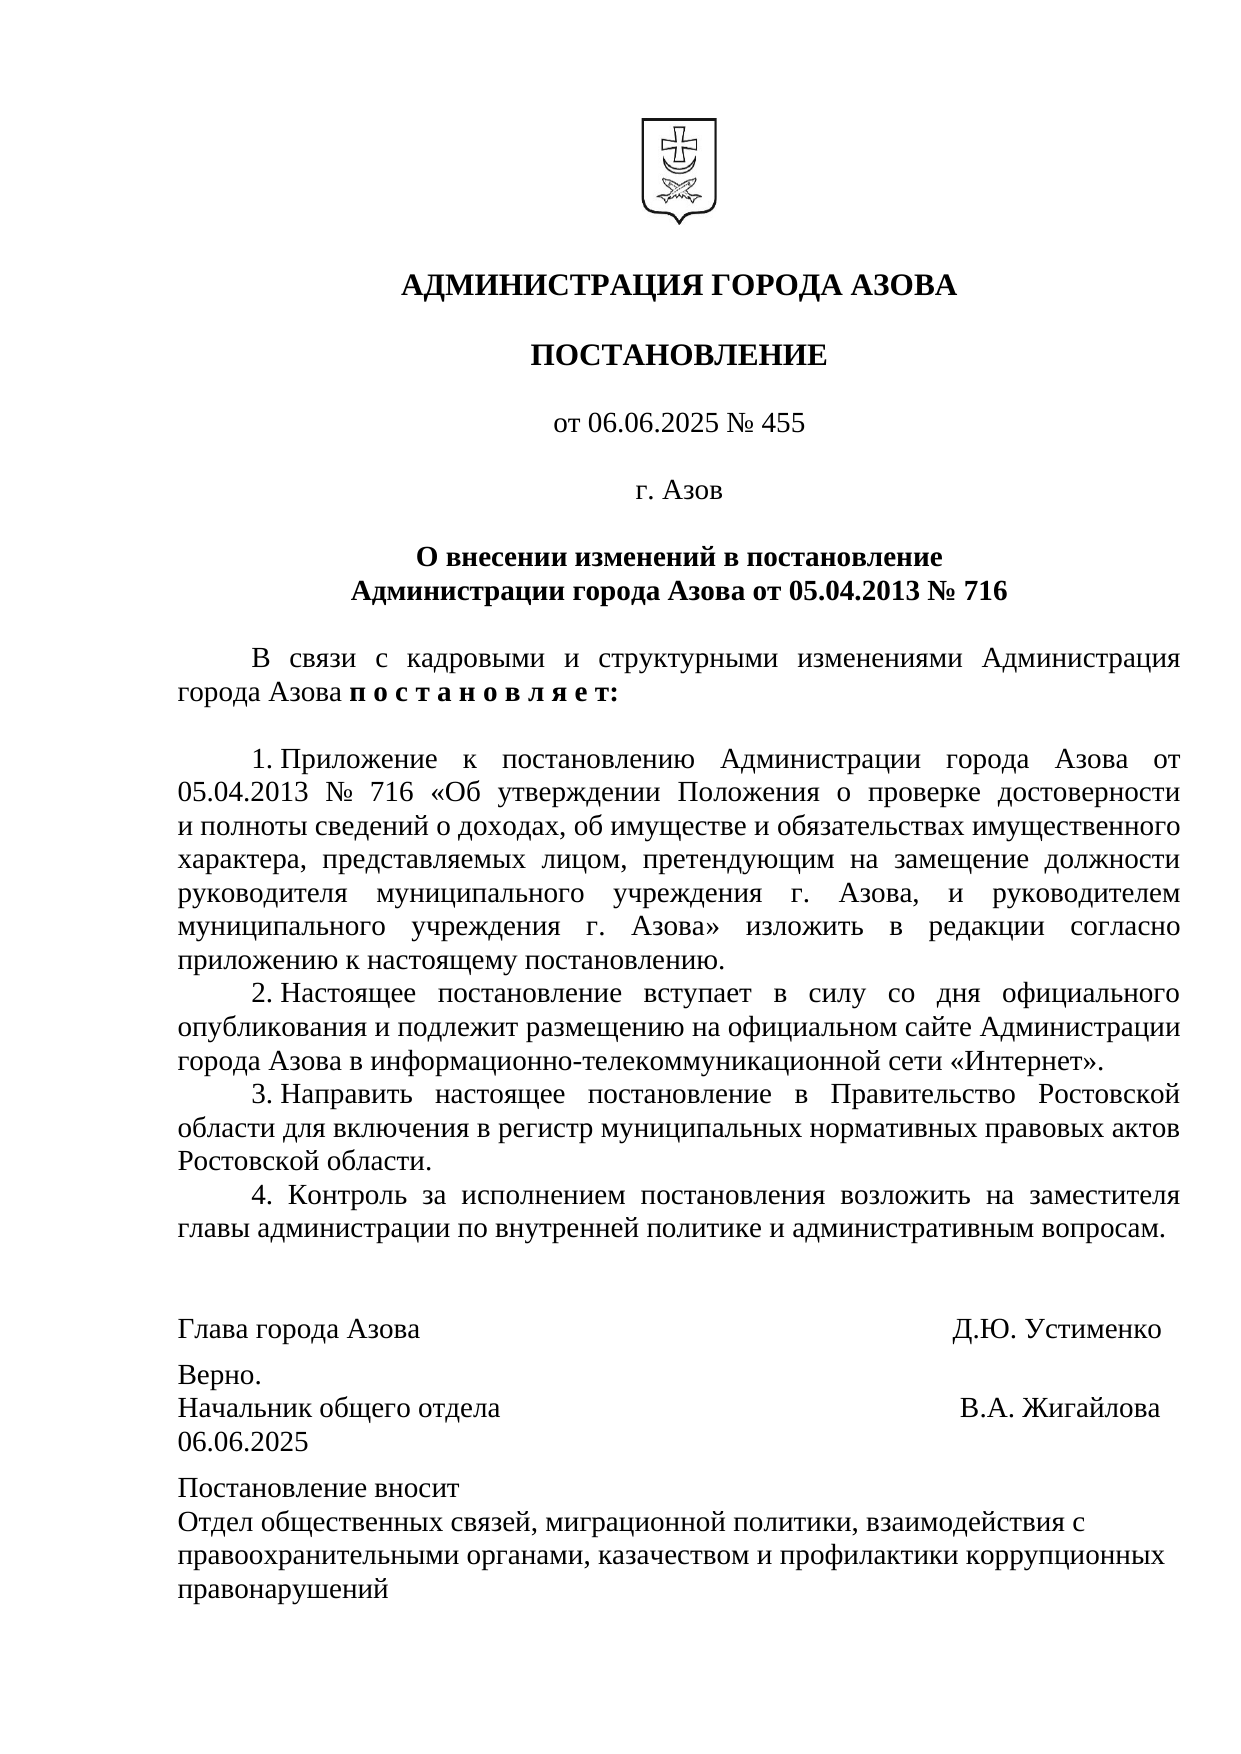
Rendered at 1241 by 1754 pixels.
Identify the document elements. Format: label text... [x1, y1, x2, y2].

text О внесении изменений в постановление [177, 539, 1181, 573]
text Отдел общественных связей, миграционной политики, взаимодействия с правоохранительными органами, казачеством и профилактики коррупционных правонарушений [177, 1504, 1181, 1604]
text Постановление вносит [177, 1470, 1181, 1504]
text 2. Настоящее постановление вступает в силу со дня официального опубликования и подлежит размещению на официальном сайте Администрации города Азова в информационно-телекоммуникационной сети «Интернет». [177, 976, 1181, 1076]
text г. Азов [177, 472, 1181, 506]
text АДМИНИСТРАЦИЯ ГОРОДА АЗОВА [177, 266, 1181, 302]
text 3. Направить настоящее постановление в Правительство Ростовской области для включения в регистр муниципальных нормативных правовых актов Ростовской области. [177, 1076, 1181, 1177]
text ПОСТАНОВЛЕНИЕ [177, 336, 1181, 372]
text Глава города Азова Д.Ю. Устименко [177, 1311, 1181, 1344]
text 1. Приложение к постановлению Администрации города Азова от 05.04.2013 № 716 «Об утверждении Положения о проверке достоверности и полноты сведений о доходах, об имуществе и обязательствах имущественного характера, представляемых лицом, претендующим на замещение должности руководителя муниципального учреждения г. Азова, и руководителем муниципального учреждения г. Азова» изложить в редакции согласно приложению к настоящему постановлению. [177, 741, 1181, 976]
text Администрации города Азова от 05.04.2013 № 716 [177, 573, 1181, 607]
text от 06.06.2025 № 455 [177, 405, 1181, 439]
text 4. Контроль за исполнением постановления возложить на заместителя главы администрации по внутренней политике и административным вопросам. [177, 1177, 1181, 1244]
text В связи с кадровыми и структурными изменениями Администрация города Азова п о с т а н о в л я е т: [177, 640, 1181, 707]
picture [641, 118, 717, 225]
text 06.06.2025 [177, 1424, 1181, 1458]
text Начальник общего отдела В.А. Жигайлова [177, 1391, 1181, 1424]
text Верно. [177, 1357, 1181, 1391]
